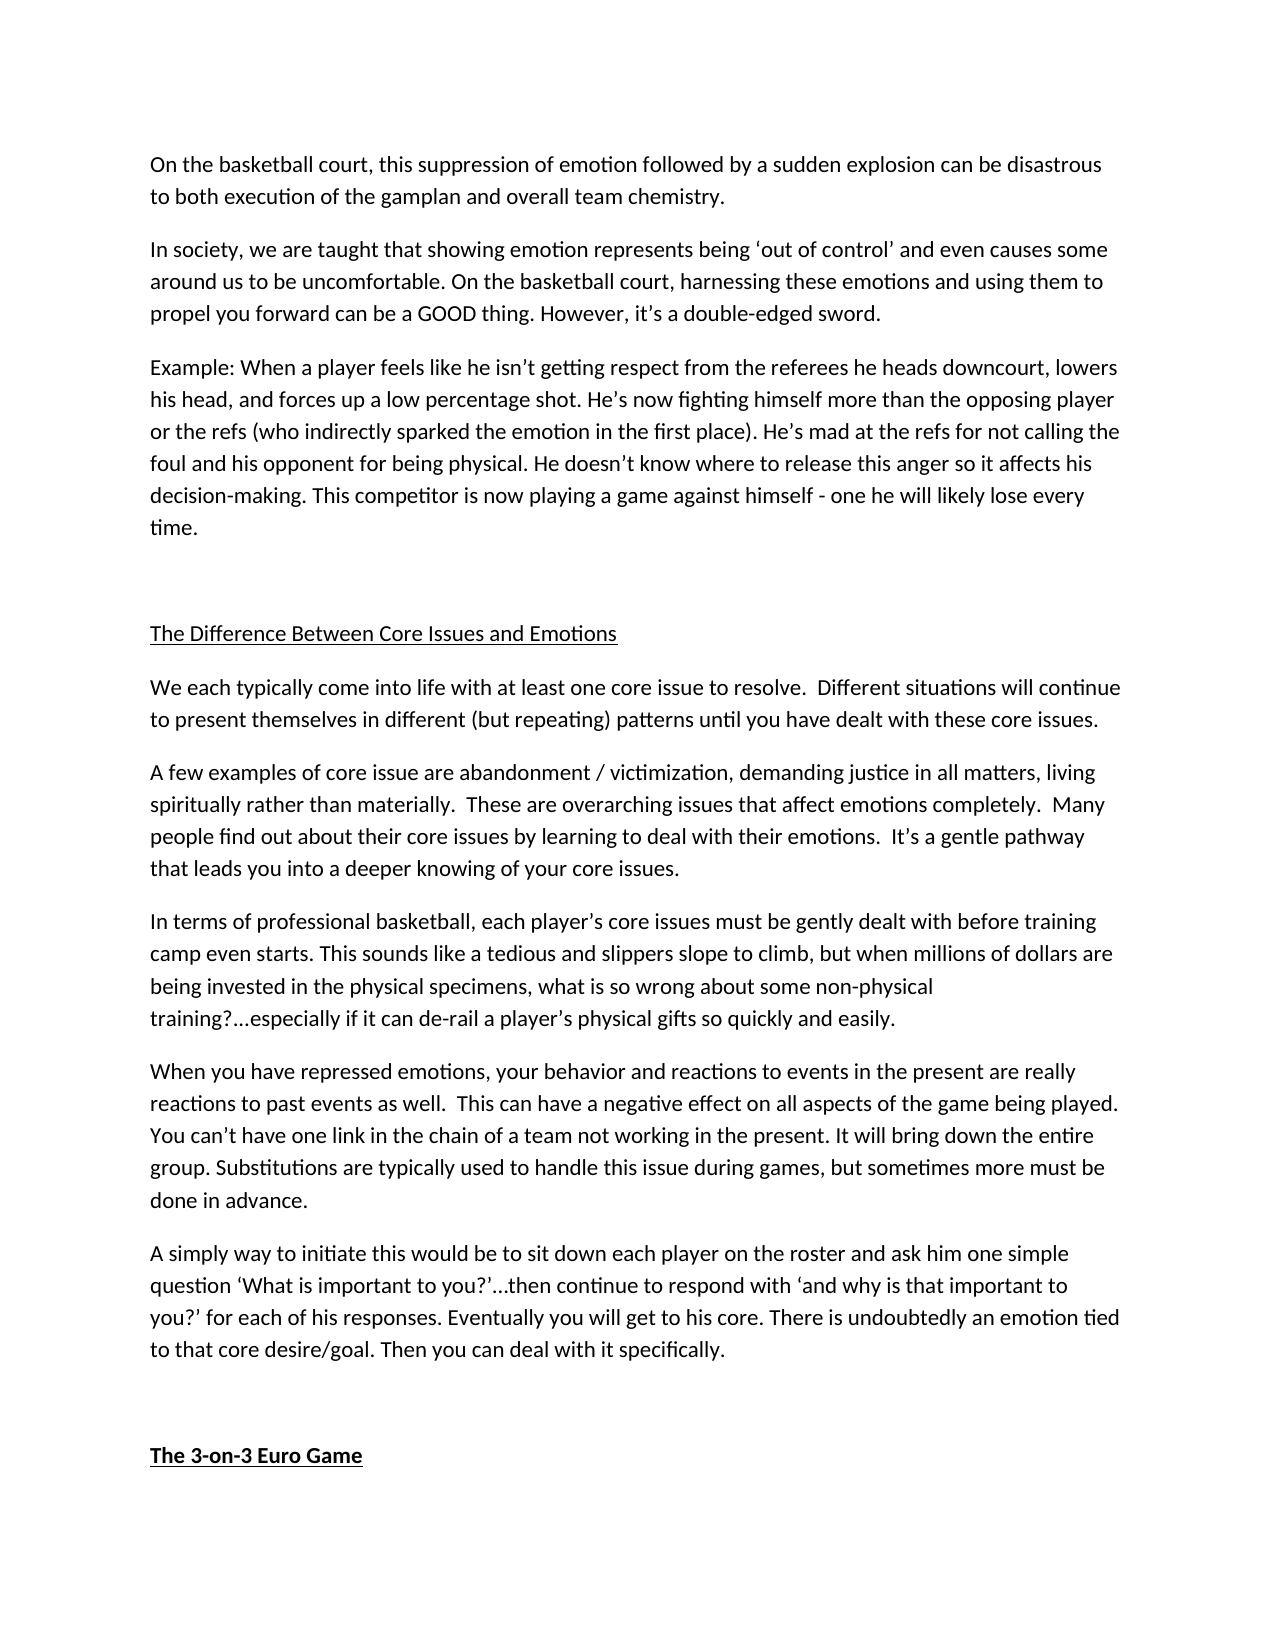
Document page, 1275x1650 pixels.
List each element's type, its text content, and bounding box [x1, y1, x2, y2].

text The 3-on-3 Euro Game [150, 1441, 1125, 1469]
text In terms of professional basketball, each player’s core issues must be gently dealt with before training camp even starts. This sounds like a tedious and slippers slope to climb, but when millions of dollars are being invested in the physical specimens, what is so wrong about some non-physical training?...especially if it can de-rail a player’s physical gifts so quickly and easily. [150, 907, 1125, 1032]
text In society, we are taught that showing emotion represents being ‘out of control’ and even causes some around us to be uncomfortable. On the basketball court, harnessing these emotions and using them to propel you forward can be a GOOD thing. However, it’s a double-edged sword. [150, 235, 1125, 328]
text On the basketball court, this suppression of emotion followed by a sudden explosion can be disastrous to both execution of the gamplan and overall team chemistry. [150, 150, 1125, 210]
text Example: When a player feels like he isn’t getting respect from the referees he heads downcourt, lowers his head, and forces up a low percentage shot. He’s now fighting himself more than the opposing player or the refs (who indirectly sparked the emotion in the first place). He’s mad at the refs for not calling the foul and his opponent for being physical. He doesn’t know where to release this anger so it affects his decision-making. This competitor is now playing a game against himself - one he will likely lose every time. [150, 353, 1125, 542]
text The Difference Between Core Issues and Emotions [150, 619, 1125, 648]
text A simply way to initiate this would be to sit down each player on the roster and ask him one simple question ‘What is important to you?’…then continue to respond with ‘and why is that important to you?’ for each of his responses. Eventually you will get to his core. There is undoubtedly an emotion tied to that core desire/goal. Then you can deal with it specifically. [150, 1239, 1125, 1363]
text A few examples of core issue are abandonment / victimization, demanding justice in all matters, living spiritually rather than materially. These are overarching issues that affect emotions completely. Many people find out about their core issues by learning to deal with their emotions. It’s a gentle pathway that leads you into a deeper knowing of your core issues. [150, 758, 1125, 882]
text We each typically come into life with at least one core issue to resolve. Different situations will continue to present themselves in different (but repeating) patterns until you have dealt with these core issues. [150, 673, 1125, 733]
text When you have repressed emotions, your behavior and reactions to events in the present are really reactions to past events as well. This can have a negative effect on all aspects of the game being played. You can’t have one link in the chain of a team not working in the present. It will bring down the entire group. Substitutions are typically used to handle this issue during games, but sometimes more must be done in advance. [150, 1057, 1125, 1214]
